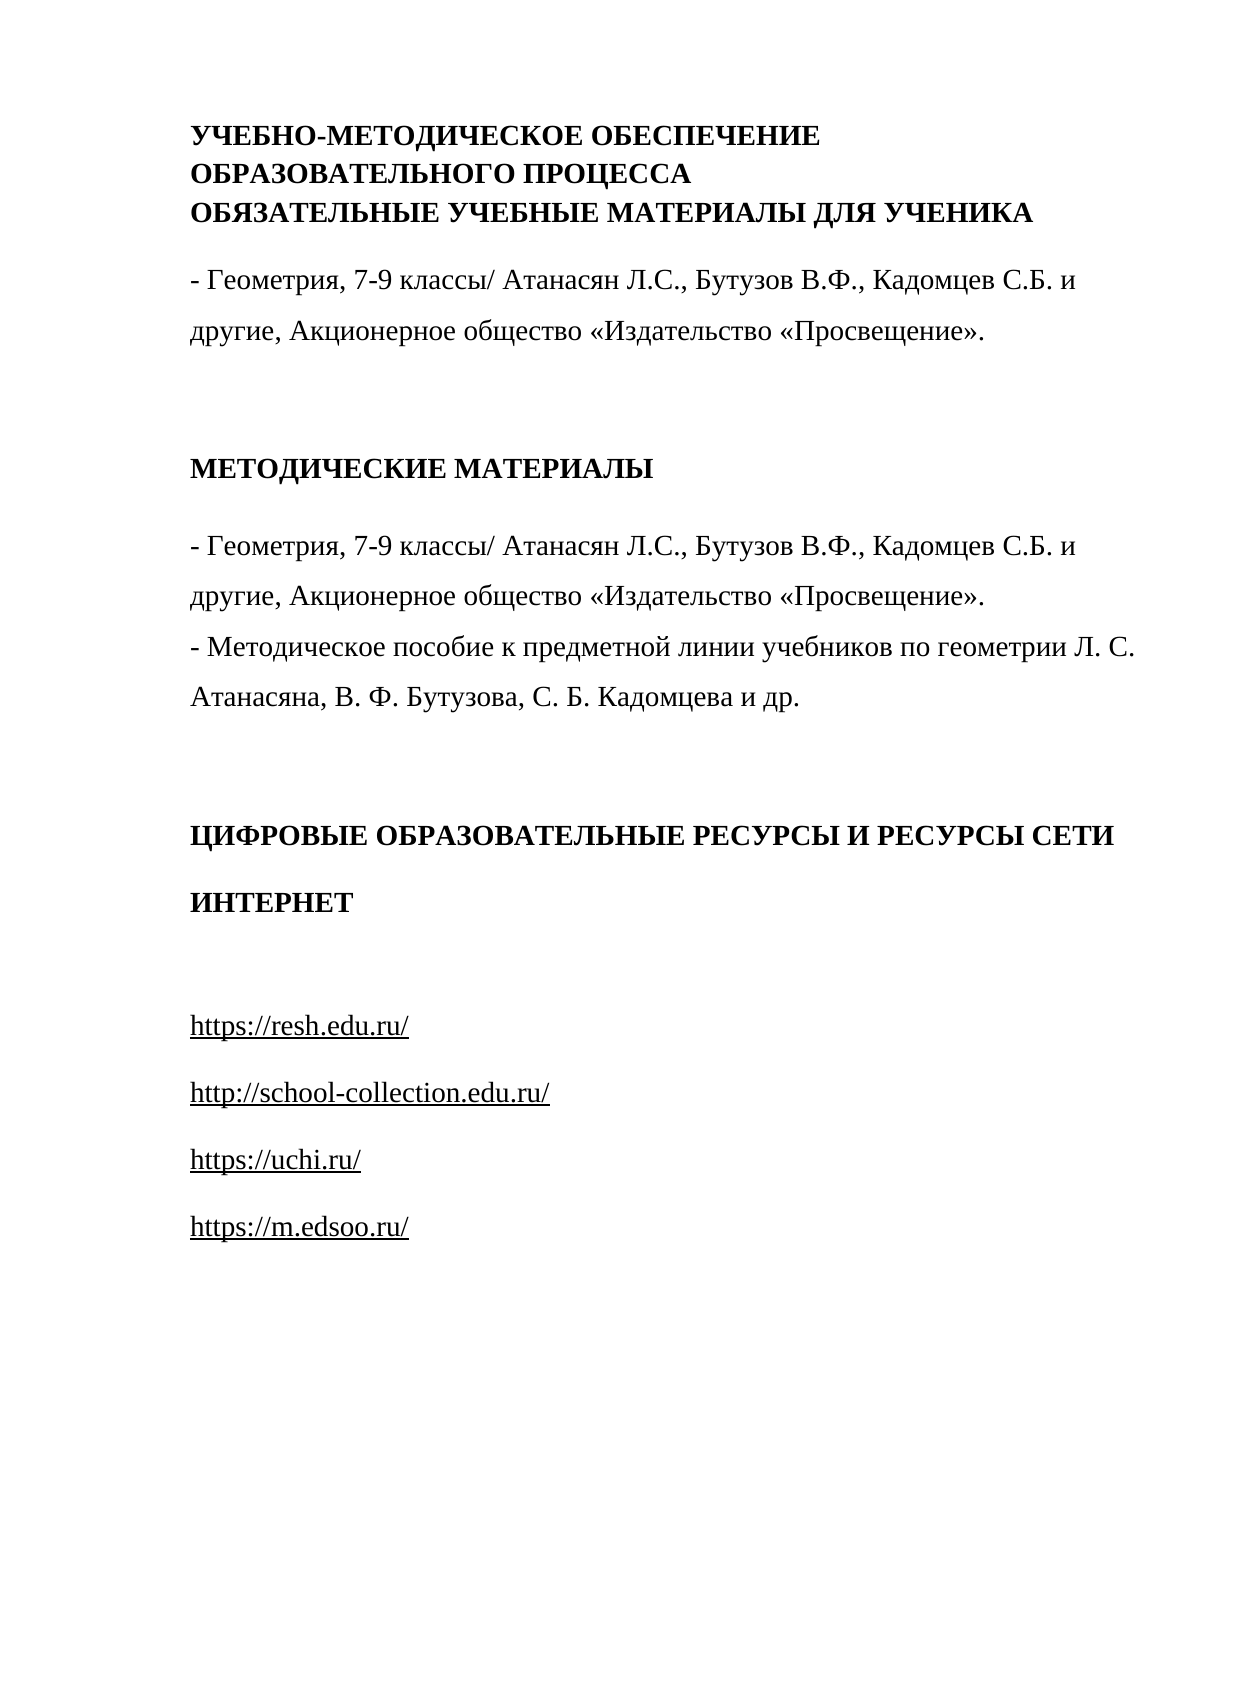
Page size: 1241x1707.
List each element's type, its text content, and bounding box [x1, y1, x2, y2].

text МЕТОДИЧЕСКИЕ МАТЕРИАЛЫ [190, 451, 1152, 485]
text http://school-collection.edu.ru/ [190, 1075, 1152, 1108]
text - Методическое пособие к предметной линии учебников по геометрии Л. С. Атанасяна, В. Ф. Бутузова, С. Б. Кадомцева и др. [190, 629, 1152, 713]
text ‌https://resh.edu.ru/ [190, 1008, 1152, 1041]
text ОБЯЗАТЕЛЬНЫЕ УЧЕБНЫЕ МАТЕРИАЛЫ ДЛЯ УЧЕНИКА [190, 195, 1152, 229]
text - Геометрия, 7-9 классы/ Атанасян Л.С., Бутузов В.Ф., Кадомцев С.Б. и другие, Акционерное общество «Издательство «Просвещение». [190, 528, 1152, 612]
text https://m.edsoo.ru/ [190, 1209, 1152, 1243]
text ЦИФРОВЫЕ ОБРАЗОВАТЕЛЬНЫЕ РЕСУРСЫ И РЕСУРСЫ СЕТИ ИНТЕРНЕТ [190, 818, 1152, 918]
text https://uchi.ru/ [190, 1142, 1152, 1176]
text УЧЕБНО-МЕТОДИЧЕСКОЕ ОБЕСПЕЧЕНИЕ ОБРАЗОВАТЕЛЬНОГО ПРОЦЕССА [190, 118, 1152, 190]
text - Геометрия, 7-9 классы/ Атанасян Л.С., Бутузов В.Ф., Кадомцев С.Б. и другие, Акционерное общество «Издательство «Просвещение». [190, 262, 1152, 346]
